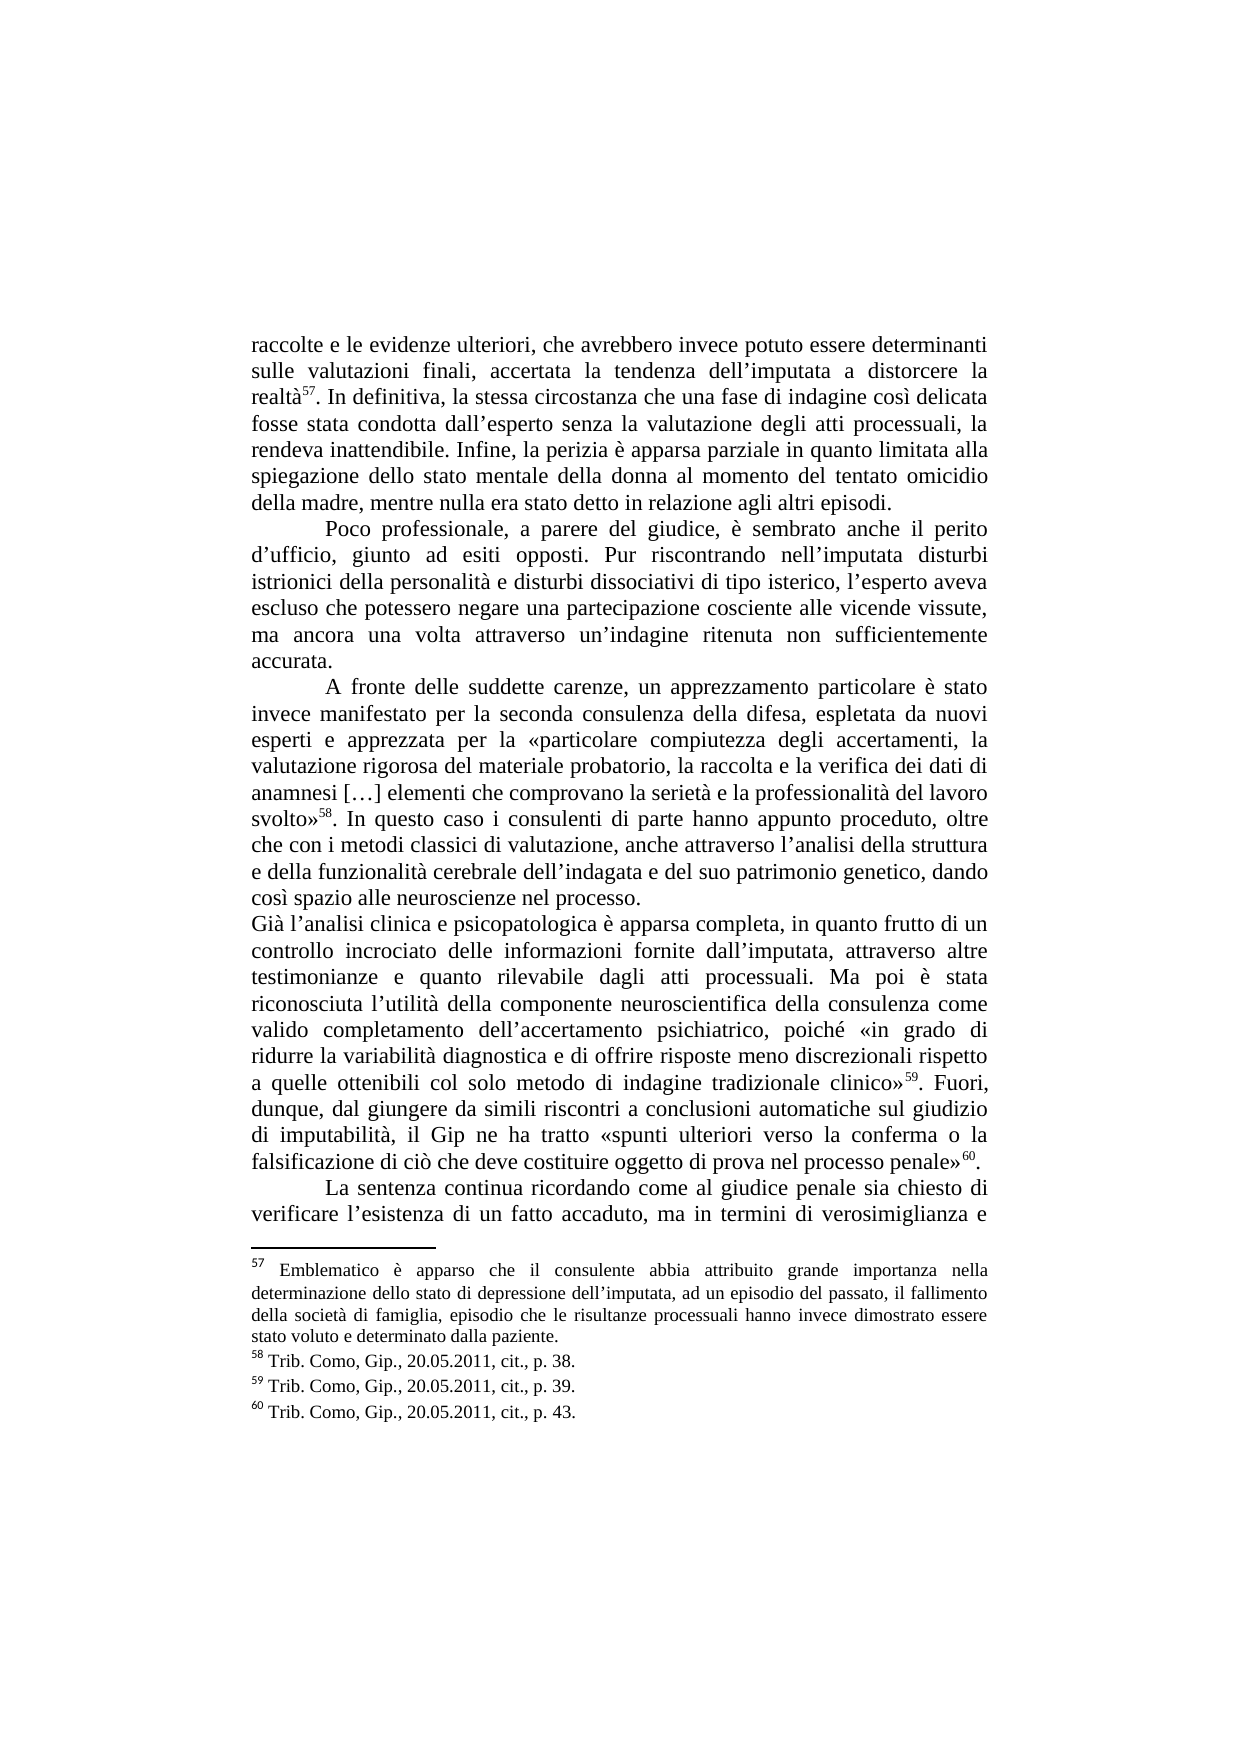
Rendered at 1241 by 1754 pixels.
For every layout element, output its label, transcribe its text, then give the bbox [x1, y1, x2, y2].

text A fronte delle suddette carenze, un apprezzamento particolare è stato invece manifestato per la seconda consulenza della difesa, espletata da nuovi esperti e apprezzata per la «particolare compiutezza degli accertamenti, la valutazione rigorosa del materiale probatorio, la raccolta e la verifica dei dati di anamnesi […] elementi che comprovano la serietà e la professionalità del lavoro svolto». In questo caso i consulenti di parte hanno appunto proceduto, oltre che con i metodi classici di valutazione, anche attraverso l’analisi della struttura e della funzionalità cerebrale dell’indagata e del suo patrimonio genetico, dando così spazio alle neuroscienze nel processo. [251, 673, 989, 911]
text La sentenza continua ricordando come al giudice penale sia chiesto di verificare l’esistenza di un fatto accaduto, ma in termini di verosimiglianza e plausibilità (in sostanza di effettuare un giudizio di tipo probabilistico circa la credibilità razionale di una certa ipotesi), per proseguire poi col dare il benvenuto nel processo alle indagini neuro scientifiche a completamento delle indagini psichiatriche e neuropsicologiche tradizionali. [251, 1174, 989, 1227]
text Già l’analisi clinica e psicopatologica è apparsa completa, in quanto frutto di un controllo incrociato delle informazioni fornite dall’imputata, attraverso altre testimonianze e quanto rilevabile dagli atti processuali. Ma poi è stata riconosciuta l’utilità della componente neuroscientifica della consulenza come valido completamento dell’accertamento psichiatrico, poiché «in grado di ridurre la variabilità diagnostica e di offrire risposte meno discrezionali rispetto a quelle ottenibili col solo metodo di indagine tradizionale clinico». Fuori, dunque, dal giungere da simili riscontri a conclusioni automatiche sul giudizio di imputabilità, il Gip ne ha tratto «spunti ulteriori verso la conferma o la falsificazione di ciò che deve costituire oggetto di prova nel processo penale». [251, 911, 989, 1174]
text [251, 331, 989, 515]
text Poco professionale, a parere del giudice, è sembrato anche il perito d’ufficio, giunto ad esiti opposti. Pur riscontrando nell’imputata disturbi istrionici della personalità e disturbi dissociativi di tipo isterico, l’esperto aveva escluso che potessero negare una partecipazione cosciente alle vicende vissute, ma ancora una volta attraverso un’indagine ritenuta non sufficientemente accurata. [251, 515, 989, 673]
